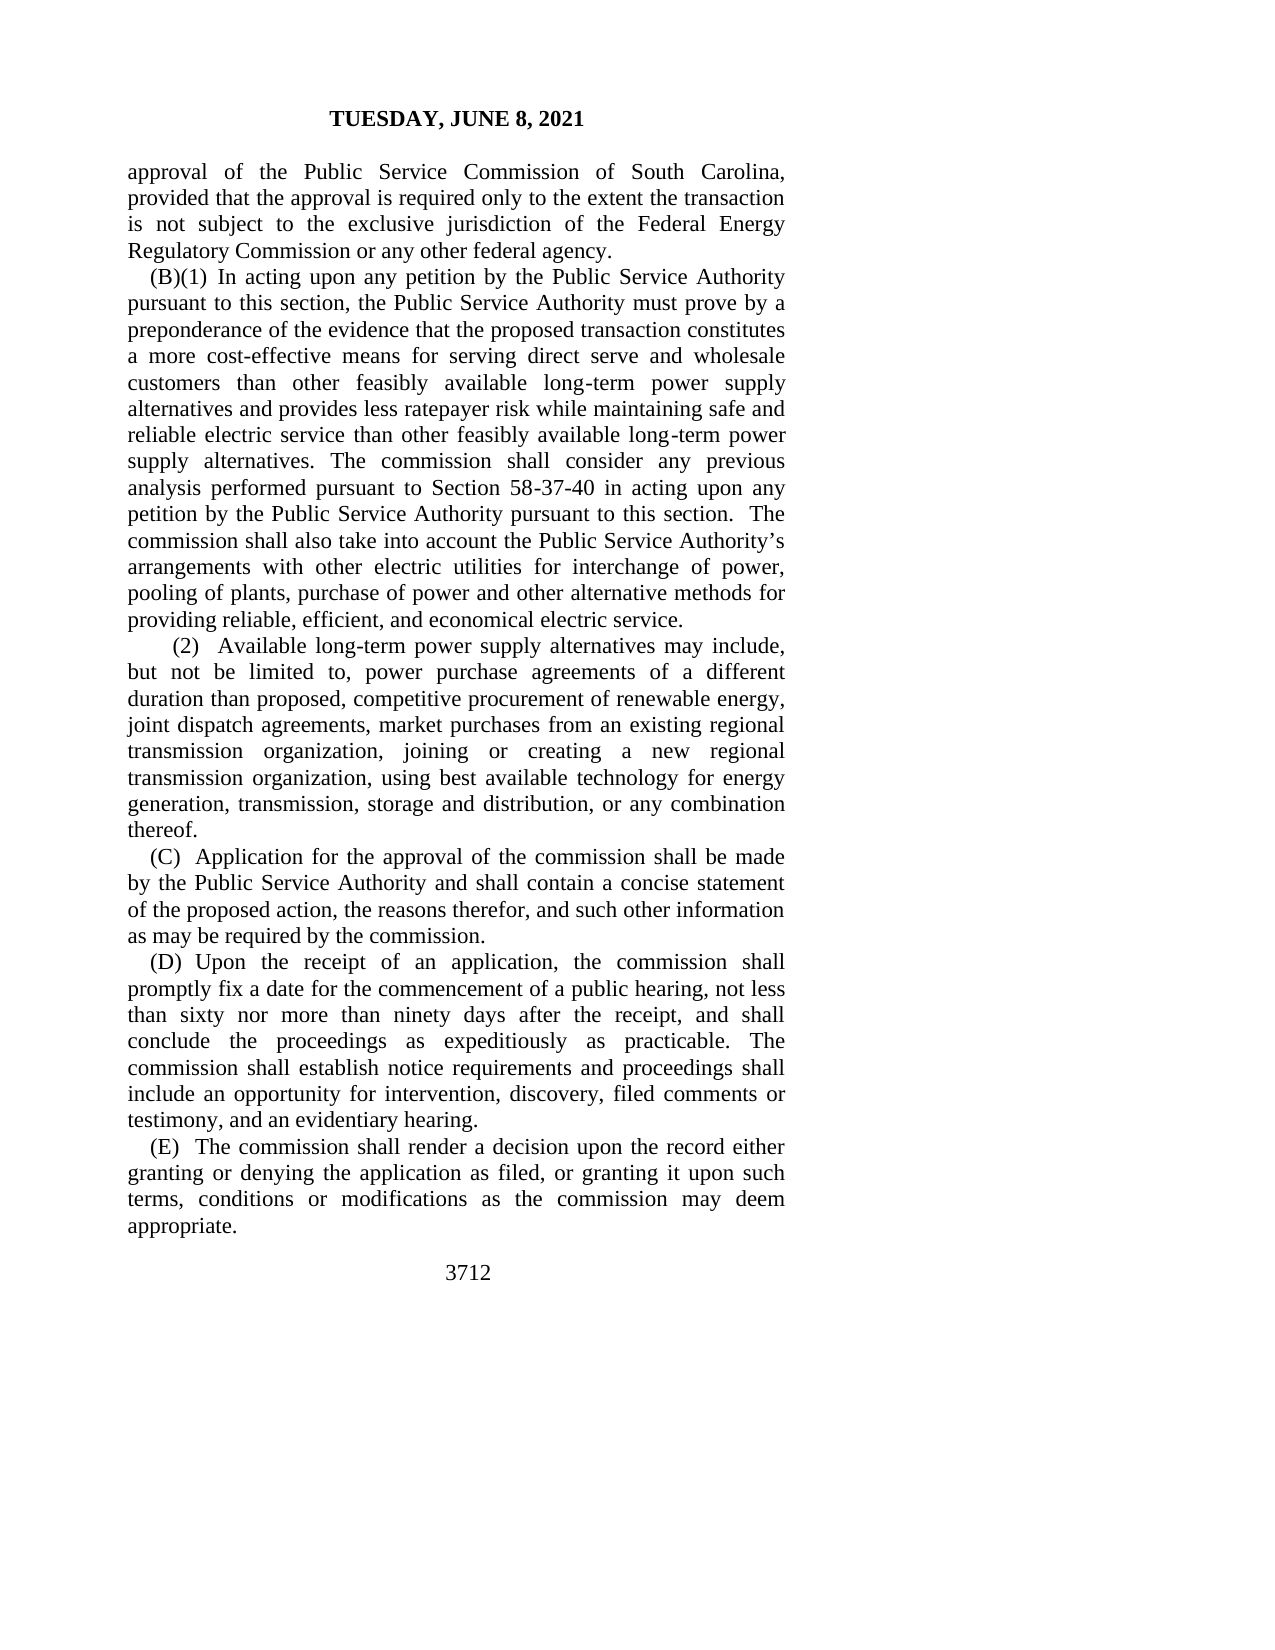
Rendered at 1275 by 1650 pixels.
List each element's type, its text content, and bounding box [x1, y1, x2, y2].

text (D) Upon the receipt of an application, the commission shall promptly fix a date for the commencement of a public hearing, not less than sixty nor more than ninety days after the receipt, and shall conclude the proceedings as expeditiously as practicable. The commission shall establish notice requirements and proceedings shall include an opportunity for intervention, discovery, filed comments or testimony, and an evidentiary hearing. [127, 948, 786, 1133]
text (2) Available long-term power supply alternatives may include, but not be limited to, power purchase agreements of a different duration than proposed, competitive procurement of renewable energy, joint dispatch agreements, market purchases from an existing regional transmission organization, joining or creating a new regional transmission organization, using best available technology for energy generation, transmission, storage and distribution, or any combination thereof. [127, 632, 786, 843]
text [127, 158, 786, 263]
text (B)(1) In acting upon any petition by the Public Service Authority pursuant to this section, the Public Service Authority must prove by a preponderance of the evidence that the proposed transaction constitutes a more cost-effective means for serving direct serve and wholesale customers than other feasibly available long-term power supply alternatives and provides less ratepayer risk while maintaining safe and reliable electric service than other feasibly available long-term power supply alternatives. The commission shall consider any previous analysis performed pursuant to Section 58-37-40 in acting upon any petition by the Public Service Authority pursuant to this section. The commission shall also take into account the Public Service Authority’s arrangements with other electric utilities for interchange of power, pooling of plants, purchase of power and other alternative methods for providing reliable, efficient, and economical electric service. [127, 263, 786, 632]
text (C) Application for the approval of the commission shall be made by the Public Service Authority and shall contain a concise statement of the proposed action, the reasons therefor, and such other information as may be required by the commission. [127, 843, 786, 948]
text (E) The commission shall render a decision upon the record either granting or denying the application as filed, or granting it upon such terms, conditions or modifications as the commission may deem appropriate. [127, 1133, 786, 1238]
